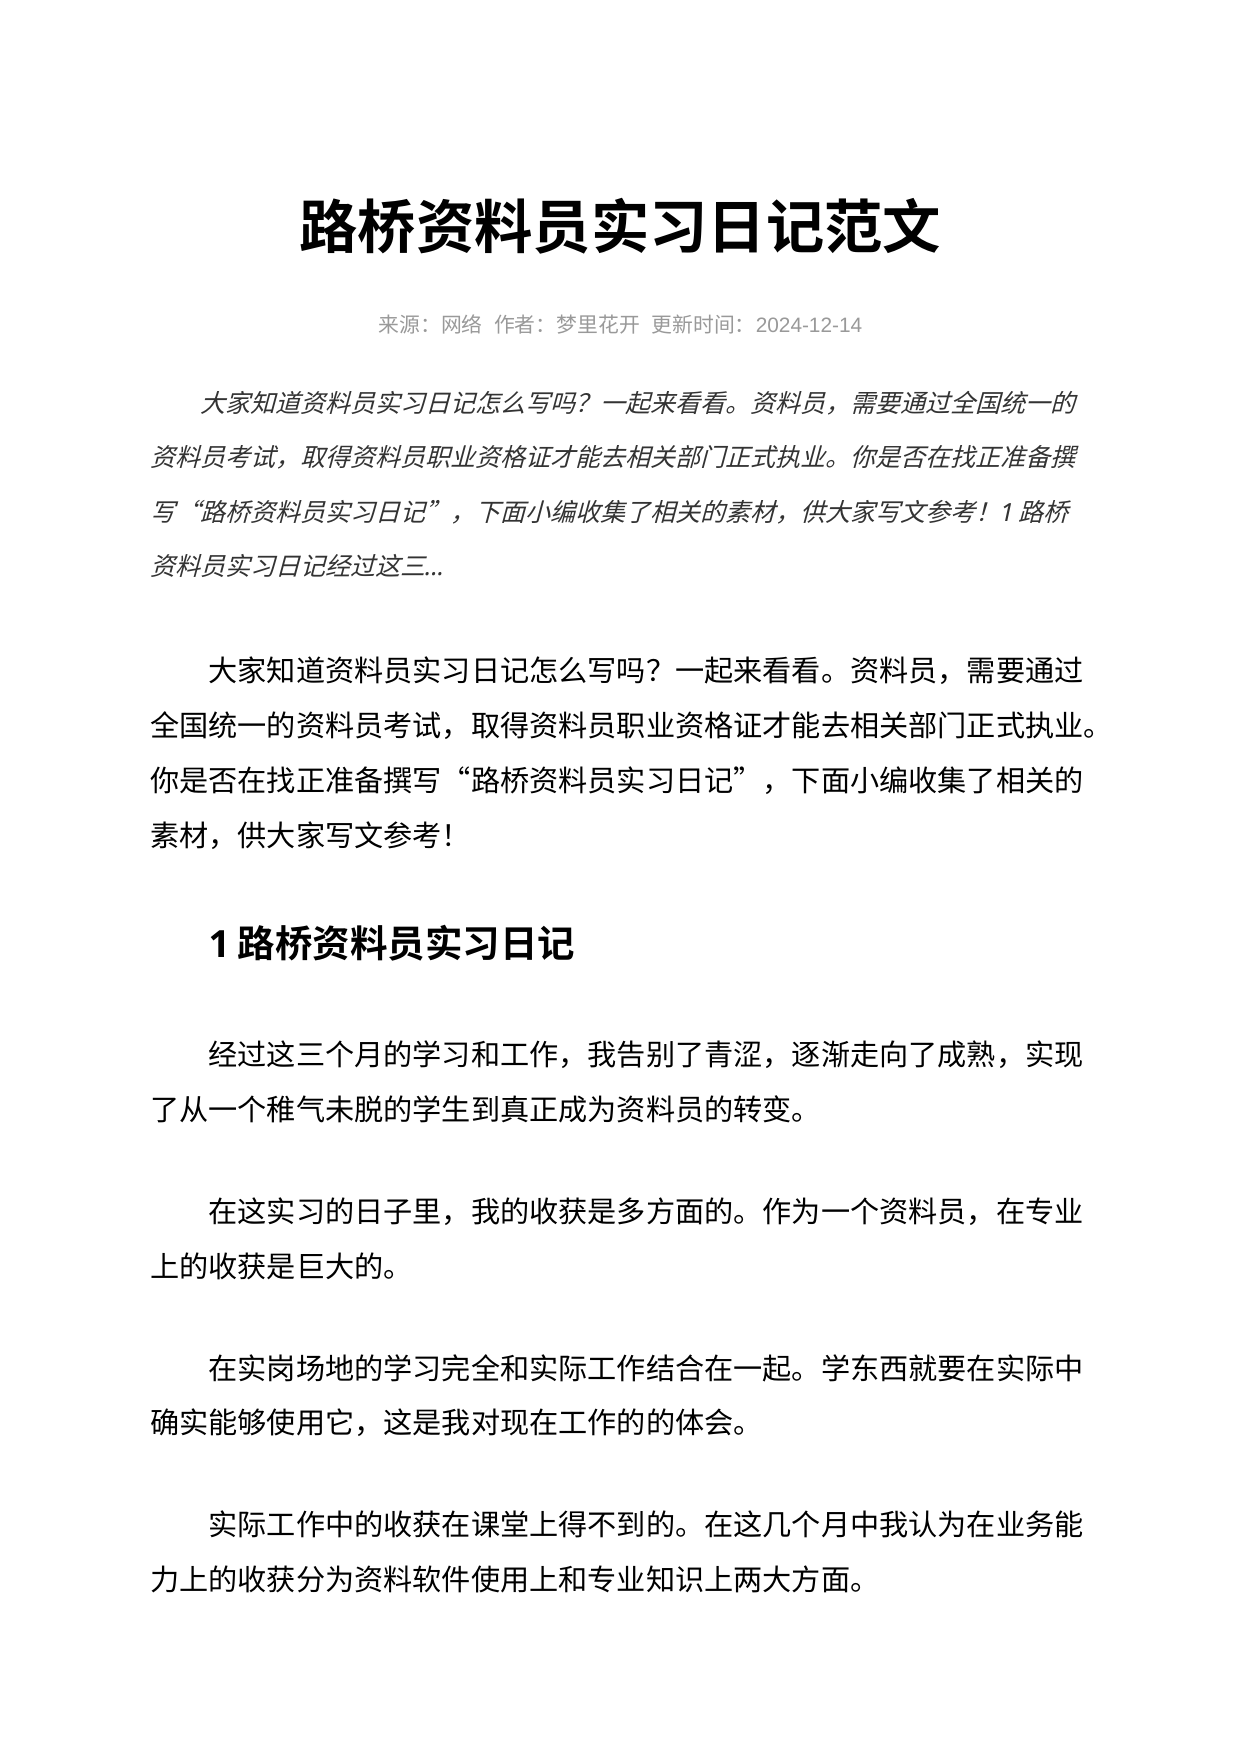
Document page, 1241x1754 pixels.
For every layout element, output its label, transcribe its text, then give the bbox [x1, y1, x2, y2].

text 大家知道资料员实习日记怎么写吗？一起来看看。资料员，需要通过全国统一的资料员考试，取得资料员职业资格证才能去相关部门正式执业。你是否在找正准备撰写“路桥资料员实习日记”，下面小编收集了相关的素材，供大家写文参考！1路桥资料员实习日记经过这三... [150, 383, 1090, 583]
text 在这实习的日子里，我的收获是多方面的。作为一个资料员，在专业上的收获是巨大的。 [150, 1188, 1090, 1286]
text 在实岗场地的学习完全和实际工作结合在一起。学东西就要在实际中确实能够使用它，这是我对现在工作的的体会。 [150, 1345, 1090, 1442]
text 实际工作中的收获在课堂上得不到的。在这几个月中我认为在业务能力上的收获分为资料软件使用上和专业知识上两大方面。 [150, 1502, 1090, 1599]
subtitle 路桥资料员实习日记范文 [150, 181, 1090, 266]
text 经过这三个月的学习和工作，我告别了青涩，逐渐走向了成熟，实现了从一个稚气未脱的学生到真正成为资料员的转变。 [150, 1032, 1090, 1129]
text 来源：网络 作者：梦里花开 更新时间：2024-12-14 [150, 313, 1090, 337]
text 1路桥资料员实习日记 [150, 914, 1090, 969]
text 大家知道资料员实习日记怎么写吗？一起来看看。资料员，需要通过全国统一的资料员考试，取得资料员职业资格证才能去相关部门正式执业。你是否在找正准备撰写“路桥资料员实习日记”，下面小编收集了相关的素材，供大家写文参考！ [150, 648, 1090, 855]
